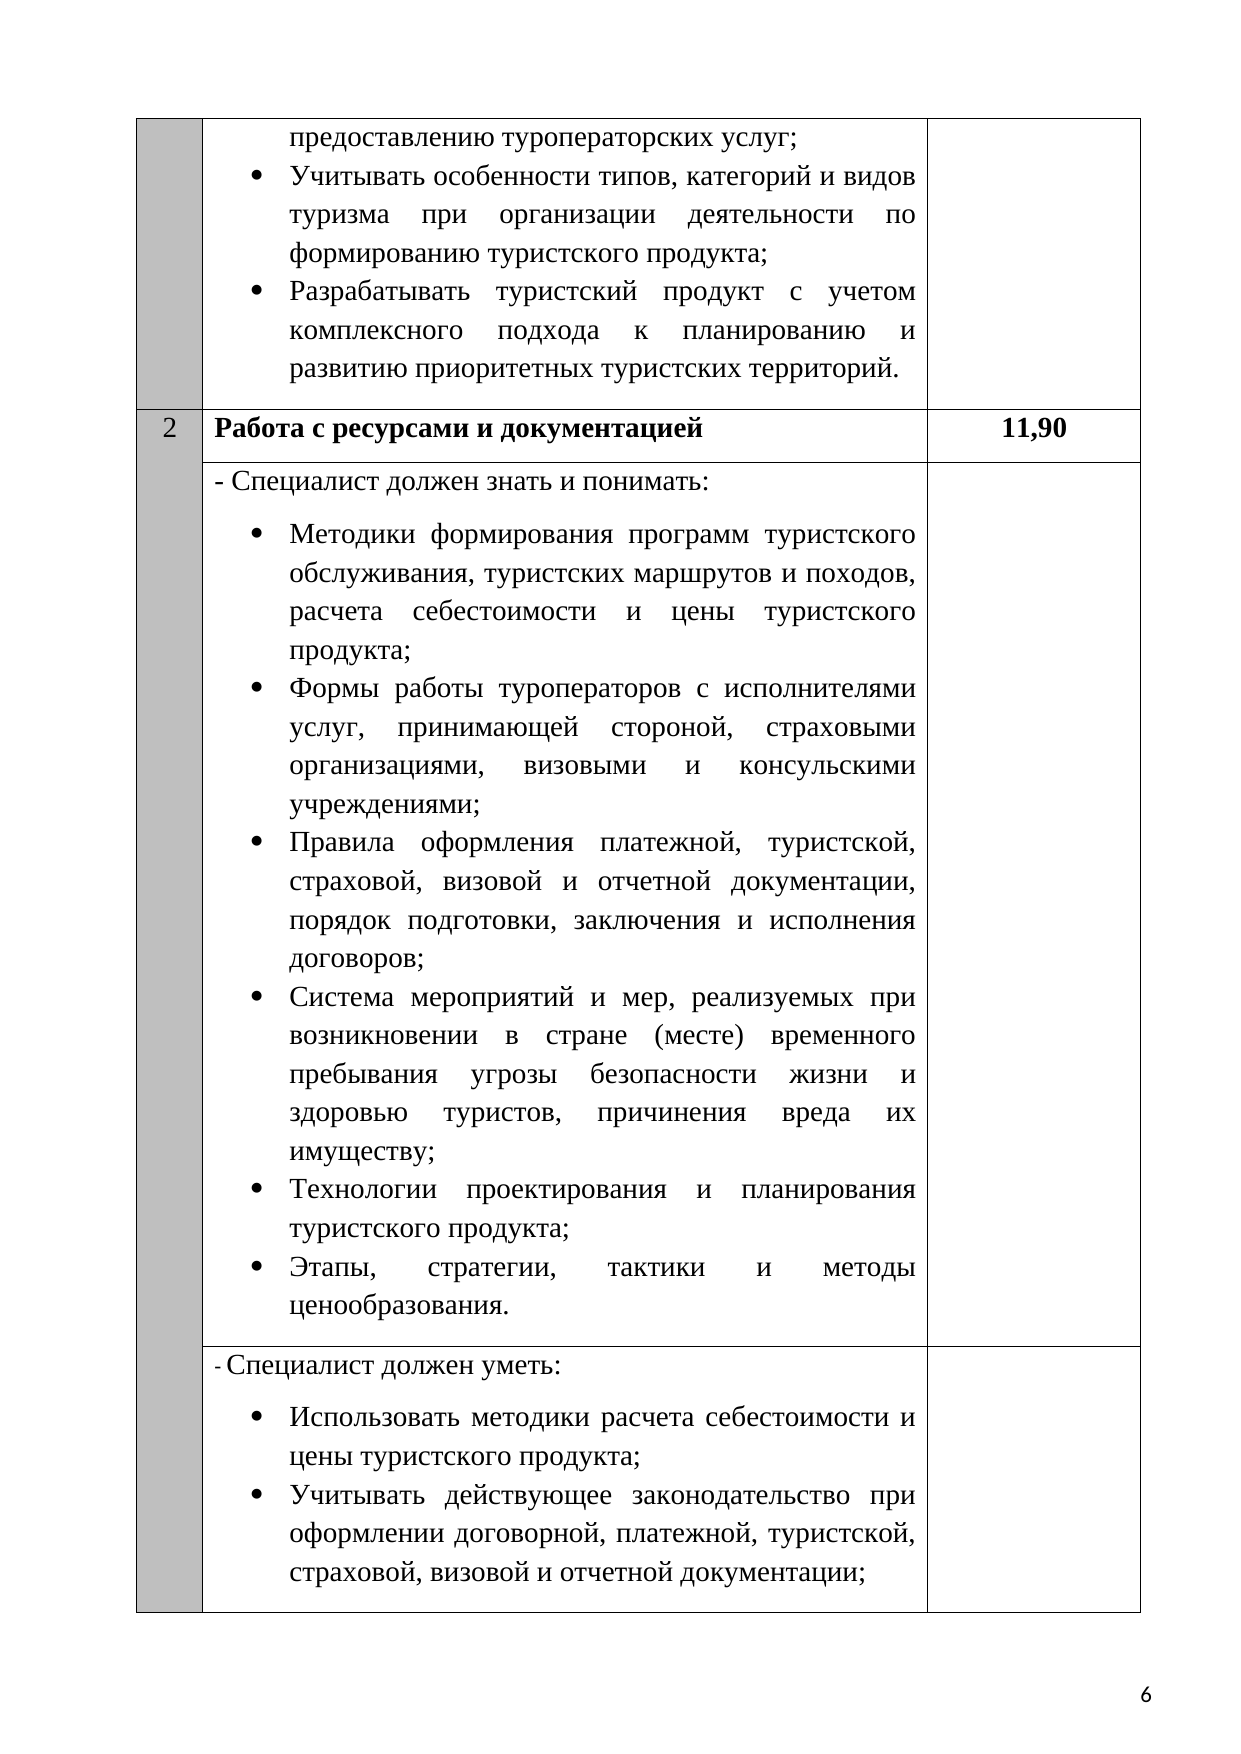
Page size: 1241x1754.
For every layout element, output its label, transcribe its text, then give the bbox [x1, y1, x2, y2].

table_cell [928, 119, 1140, 409]
table_cell [928, 1347, 1140, 1612]
table_cell - Специалист должен знать и понимать: Методики формирования программ туристского обслуживания, туристских маршрутов и походов, расчета себестоимости и цены туристского продукта; Формы работы туроператоров с исполнителями услуг, принимающей стороной, страховыми организациями, визовыми и консульскими учреждениями; Правила оформления платежной, туристской, страховой, визовой и отчетной документации, порядок подготовки, заключения и исполнения договоров; Система мероприятий и мер, реализуемых при возникновении в стране (месте) временного пребывания угрозы безопасности жизни и здоровью туристов, причинения вреда их имуществу; Технологии проектирования и планирования туристского продукта; Этапы, стратегии, тактики и методы ценообразования. [203, 463, 927, 1346]
table_cell 11,90 [928, 410, 1140, 462]
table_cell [203, 1347, 927, 1612]
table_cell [203, 119, 927, 409]
table_cell Работа с ресурсами и документацией [203, 410, 927, 462]
table_cell 2 [137, 410, 202, 1612]
table_cell [928, 463, 1140, 1346]
